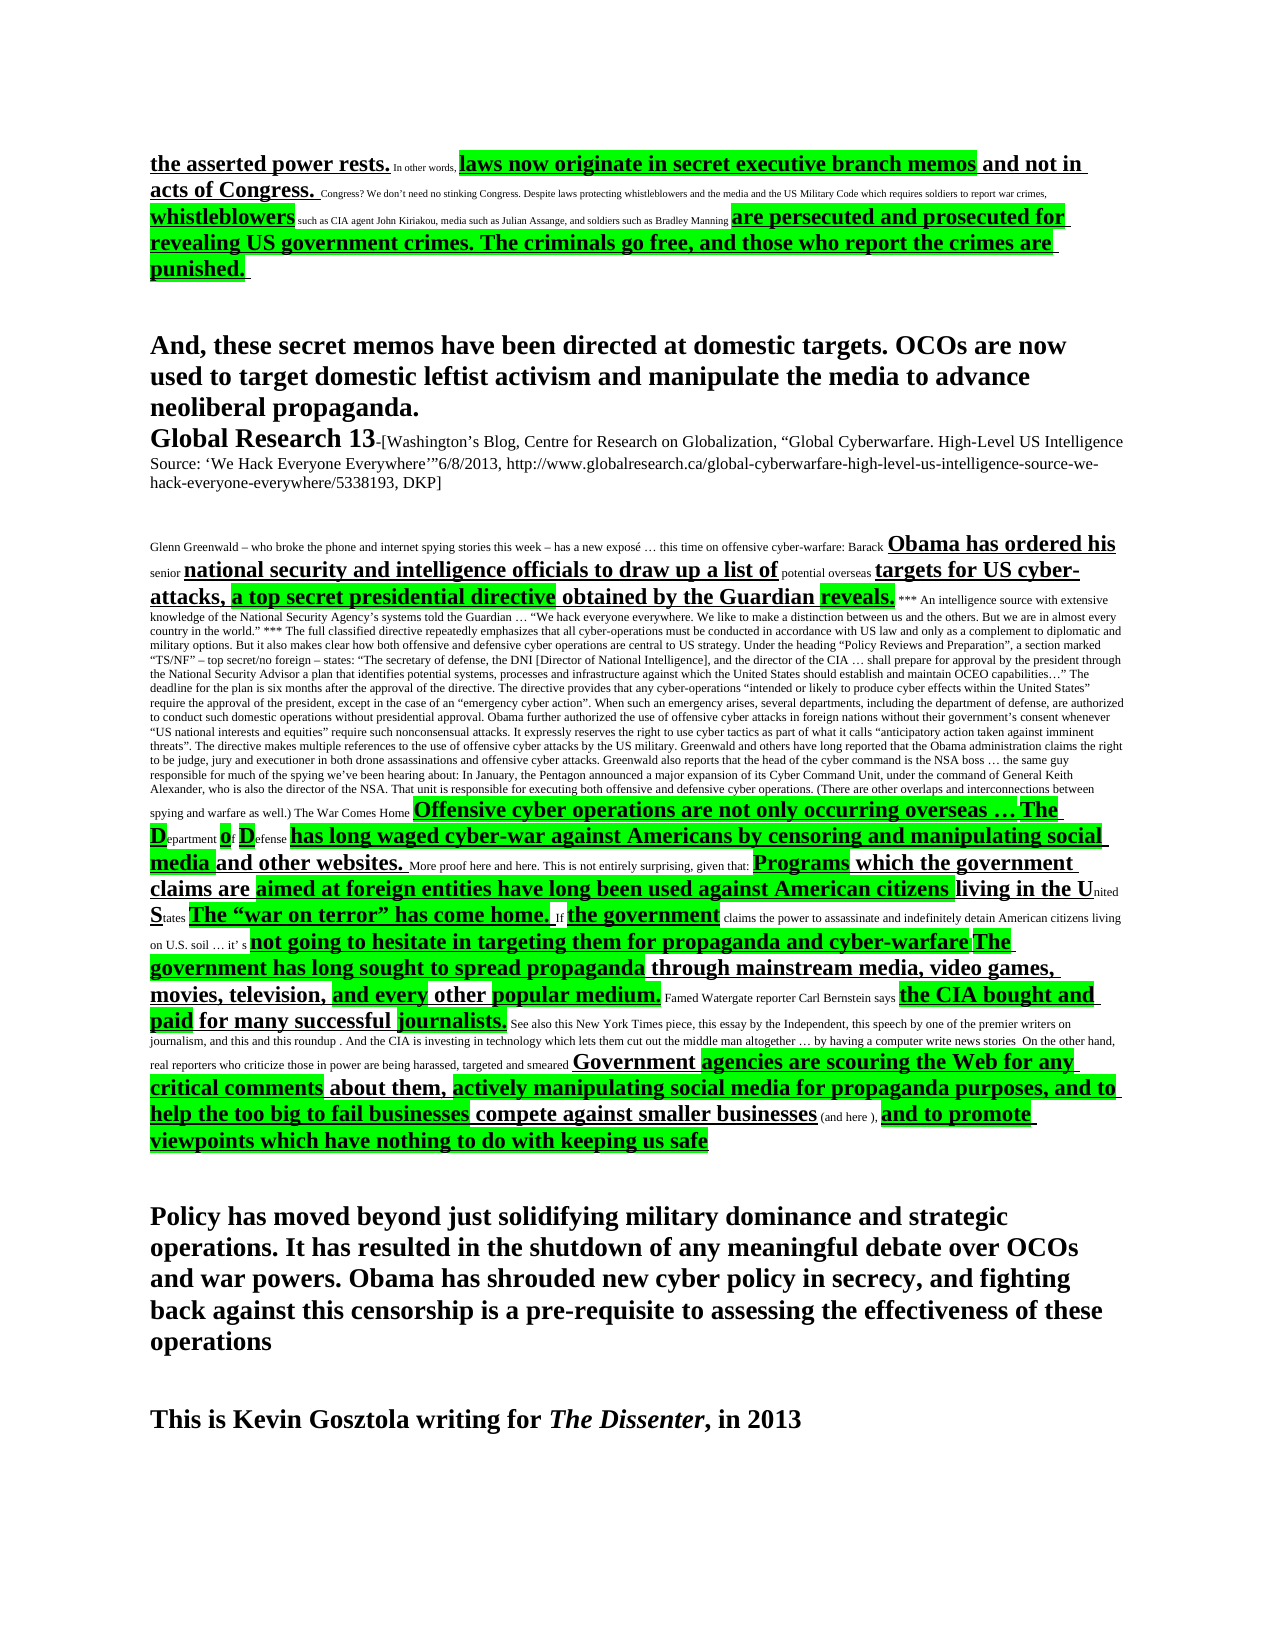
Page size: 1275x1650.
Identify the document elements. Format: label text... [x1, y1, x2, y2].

subtitle Policy has moved beyond just solidifying military dominance and strategic operations. It has resulted in the shutdown of any meaningful debate over OCOs and war powers. Obama has shrouded new cyber policy in secrecy, and fighting back against this censorship is a pre-requisite to assessing the effectiveness of these operations [150, 1200, 1125, 1356]
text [150, 150, 1125, 282]
text Glenn Greenwald – who broke the phone and internet spying stories this week – has a new exposé … this time on offensive cyber-warfare: Barack Obama has ordered his senior national security and intelligence officials to draw up a list of potential overseas targets for US cyber-attacks, a top secret presidential directive obtained by the Guardian reveals. *** An intelligence source with extensive knowledge of the National Security Agency’s systems told the Guardian … “We hack everyone everywhere. We like to make a distinction between us and the others. But we are in almost every country in the world.” *** The full classified directive repeatedly emphasizes that all cyber-operations must be conducted in accordance with US law and only as a complement to diplomatic and military options. But it also makes clear how both offensive and defensive cyber operations are central to US strategy. Under the heading “Policy Reviews and Preparation”, a section marked “TS/NF” – top secret/no foreign – states: “The secretary of defense, the DNI [Director of National Intelligence], and the director of the CIA … shall prepare for approval by the president through the National Security Advisor a plan that identifies potential systems, processes and infrastructure against which the United States should establish and maintain OCEO capabilities…” The deadline for the plan is six months after the approval of the directive. The directive provides that any cyber-operations “intended or likely to produce cyber effects within the United States” require the approval of the president, except in the case of an “emergency cyber action”. When such an emergency arises, several departments, including the department of defense, are authorized to conduct such domestic operations without presidential approval. Obama further authorized the use of offensive cyber attacks in foreign nations without their government’s consent whenever “US national interests and equities” require such nonconsensual attacks. It expressly reserves the right to use cyber tactics as part of what it calls “anticipatory action taken against imminent threats”. The directive makes multiple references to the use of offensive cyber attacks by the US military. Greenwald and others have long reported that the Obama administration claims the right to be judge, jury and executioner in both drone assassinations and offensive cyber attacks. Greenwald also reports that the head of the cyber command is the NSA boss … the same guy responsible for much of the spying we’ve been hearing about: In January, the Pentagon announced a major expansion of its Cyber Command Unit, under the command of General Keith Alexander, who is also the director of the NSA. That unit is responsible for executing both offensive and defensive cyber operations. (There are other overlaps and interconnections between spying and warfare as well.) The War Comes Home Offensive cyber operations are not only occurring overseas … The Department of Defense has long waged cyber-war against Americans by censoring and manipulating social media and other websites. More proof here and here. This is not entirely surprising, given that: Programs which the government claims are aimed at foreign entities have long been used against American citizens living in the United States The “war on terror” has come home. If the government claims the power to assassinate and indefinitely detain American citizens living on U.S. soil … it’ s not going to hesitate in targeting them for propaganda and cyber-warfare The government has long sought to spread propaganda through mainstream media, video games, movies, television, and every other popular medium. Famed Watergate reporter Carl Bernstein says the CIA bought and paid for many successful journalists. See also this New York Times piece, this essay by the Independent, this speech by one of the premier writers on journalism, and this and this roundup . And the CIA is investing in technology which lets them cut out the middle man altogether … by having a computer write news stories On the other hand, real reporters who criticize those in power are being harassed, targeted and smeared Government agencies are scouring the Web for any critical comments about them, actively manipulating social media for propaganda purposes, and to help the too big to fail businesses compete against smaller businesses (and here ), and to promote viewpoints which have nothing to do with keeping us safe [150, 530, 1125, 1153]
text Global Research 13-[Washington’s Blog, Centre for Research on Globalization, “Global Cyberwarfare. High-Level US Intelligence Source: ‘We Hack Everyone Everywhere’”6/8/2013, http://www.globalresearch.ca/global-cyberwarfare-high-level-us-intelligence-source-we-hack-everyone-everywhere/5338193, DKP] [150, 422, 1125, 492]
subtitle This is Kevin Gosztola writing for The Dissenter, in 2013 [150, 1403, 1125, 1434]
subtitle And, these secret memos have been directed at domestic targets. OCOs are now used to target domestic leftist activism and manipulate the media to advance neoliberal propaganda. [150, 329, 1125, 422]
